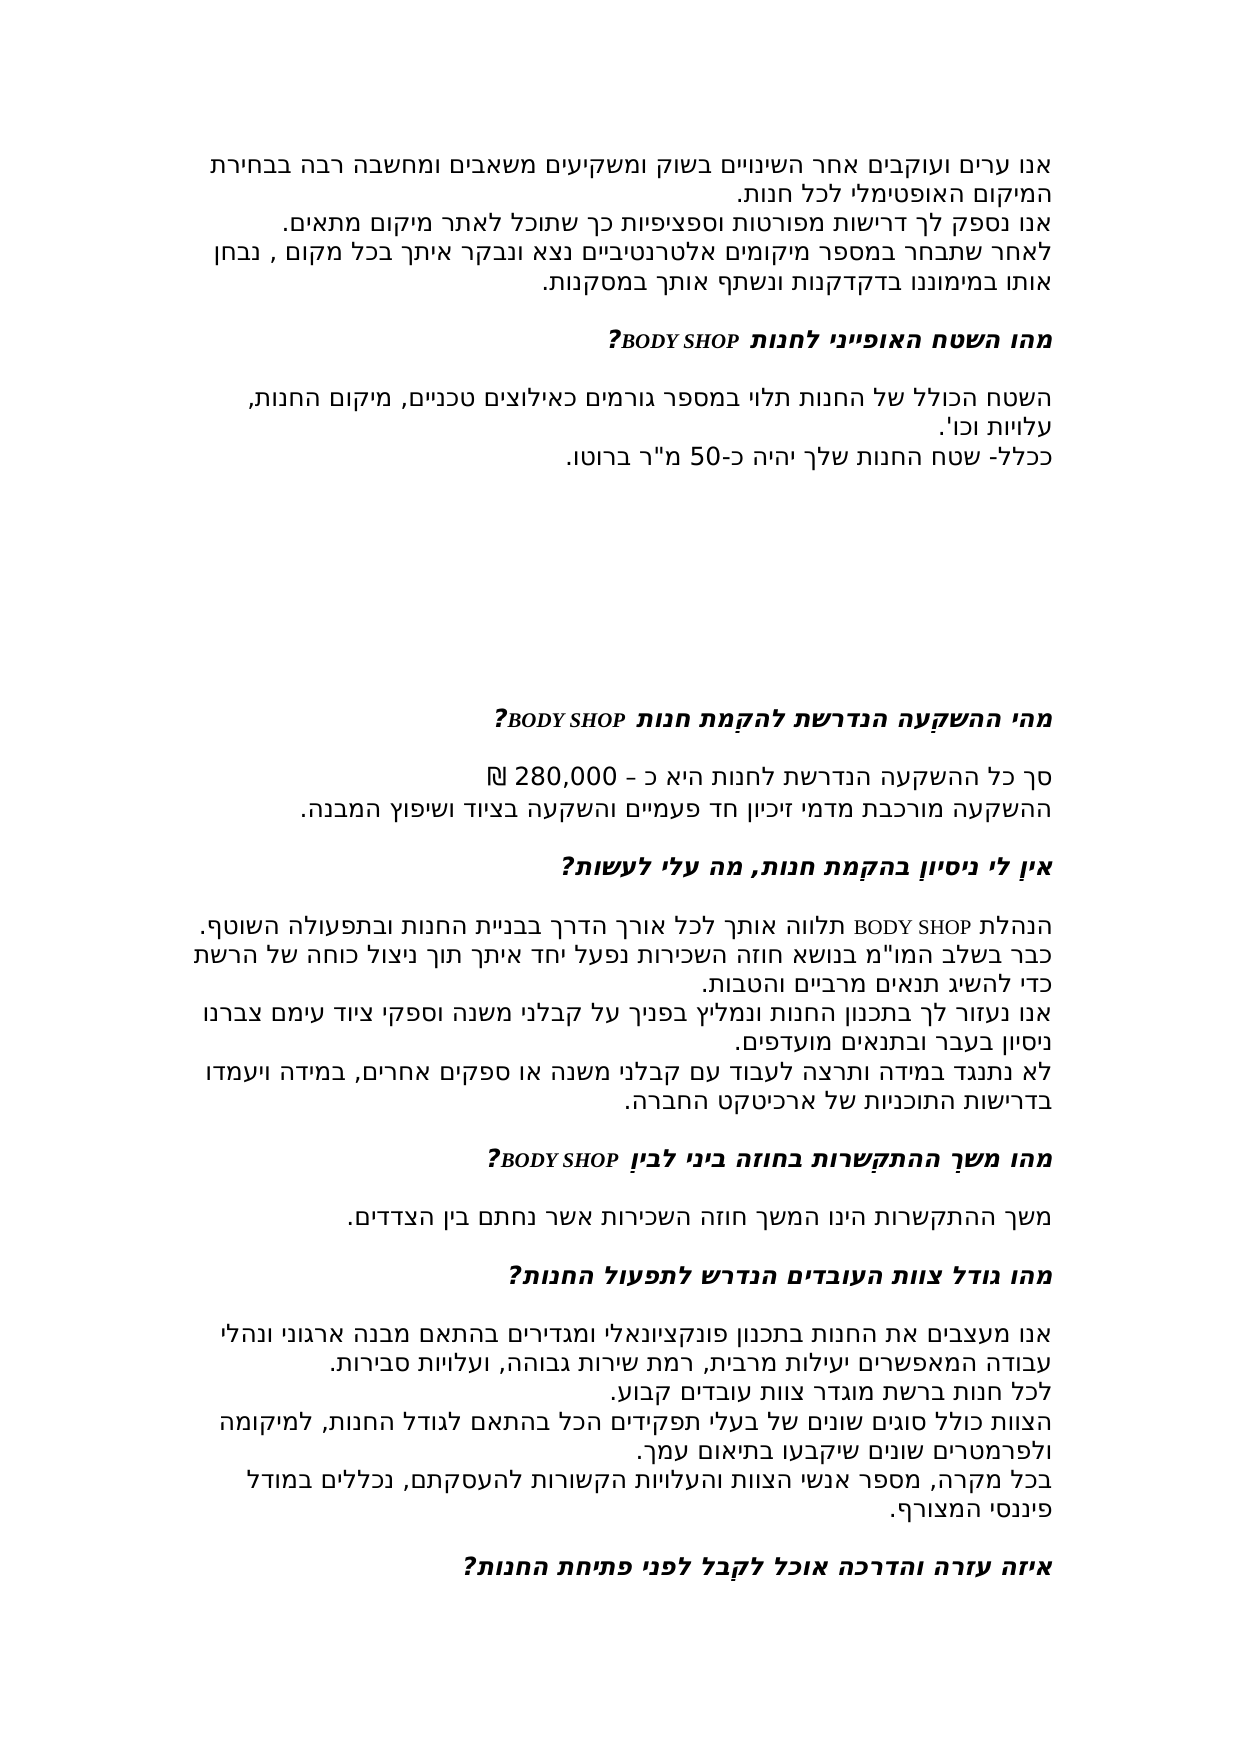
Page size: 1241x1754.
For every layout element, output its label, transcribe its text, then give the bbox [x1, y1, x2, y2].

text אנו נספק לך דרישות מפורטות וספציפיות כך שתוכל לאתר מיקום מתאים. [187, 208, 1053, 237]
text מהי ההשקעה הנדרשת להקמת חנות BODY SHOP? [187, 704, 1053, 733]
text מהו משך ההתקשרות בחוזה ביני לבין BODY SHOP? [187, 1144, 1053, 1173]
text בכל מקרה, מספר אנשי הצוות והעלויות הקשורות להעסקתם, נכללים במודל פיננסי המצורף. [187, 1465, 1053, 1523]
text מהו השטח האופייני לחנות BODY SHOP? [187, 325, 1053, 354]
text לא נתנגד במידה ותרצה לעבוד עם קבלני משנה או ספקים אחרים, במידה ויעמדו בדרישות התוכניות של ארכיטקט החברה. [187, 1057, 1053, 1115]
text מהו גודל צוות העובדים הנדרש לתפעול החנות? [187, 1261, 1053, 1290]
text השטח הכולל של החנות תלוי במספר גורמים כאילוצים טכניים, מיקום החנות, עלויות וכו'. [187, 383, 1053, 442]
text אנו נעזור לך בתכנון החנות ונמליץ בפניך על קבלני משנה וספקי ציוד עימם צברנו ניסיון בעבר ובתנאים מועדפים. [187, 998, 1053, 1057]
text הצוות כולל סוגים שונים של בעלי תפקידים הכל בהתאם לגודל החנות, למיקומה ולפרמטרים שונים שיקבעו בתיאום עמך. [187, 1407, 1053, 1465]
text אין לי ניסיון בהקמת חנות, מה עלי לעשות? [187, 853, 1053, 882]
text אנו ערים ועוקבים אחר השינויים בשוק ומשקיעים משאבים ומחשבה רבה בבחירת המיקום האופטימלי לכל חנות. [187, 150, 1053, 208]
text הנהלת BODY SHOP תלווה אותך לכל אורך הדרך בבניית החנות ובתפעולה השוטף. [187, 911, 1053, 940]
text לאחר שתבחר במספר מיקומים אלטרנטיביים נצא ונבקר איתך בכל מקום , נבחן אותו במימוננו בדקדקנות ונשתף אותך במסקנות. [187, 237, 1053, 296]
text כבר בשלב המו"מ בנושא חוזה השכירות נפעל יחד איתך תוך ניצול כוחה של הרשת כדי להשיג תנאים מרביים והטבות. [187, 940, 1053, 998]
text לכל חנות ברשת מוגדר צוות עובדים קבוע. [187, 1378, 1053, 1407]
text ההשקעה מורכבת מדמי זיכיון חד פעמיים והשקעה בציוד ושיפוץ המבנה. [187, 794, 1053, 823]
text סך כל ההשקעה הנדרשת לחנות היא כ – 280,000 ₪ [187, 762, 1053, 794]
text איזה עזרה והדרכה אוכל לקבל לפני פתיחת החנות? [187, 1553, 1053, 1582]
text אנו מעצבים את החנות בתכנון פונקציונאלי ומגדירים בהתאם מבנה ארגוני ונהלי עבודה המאפשרים יעילות מרבית, רמת שירות גבוהה, ועלויות סבירות. [187, 1319, 1053, 1378]
text משך ההתקשרות הינו המשך חוזה השכירות אשר נחתם בין הצדדים. [187, 1203, 1053, 1232]
text ככלל- שטח החנות שלך יהיה כ-50 מ"ר ברוטו. [187, 442, 1053, 471]
